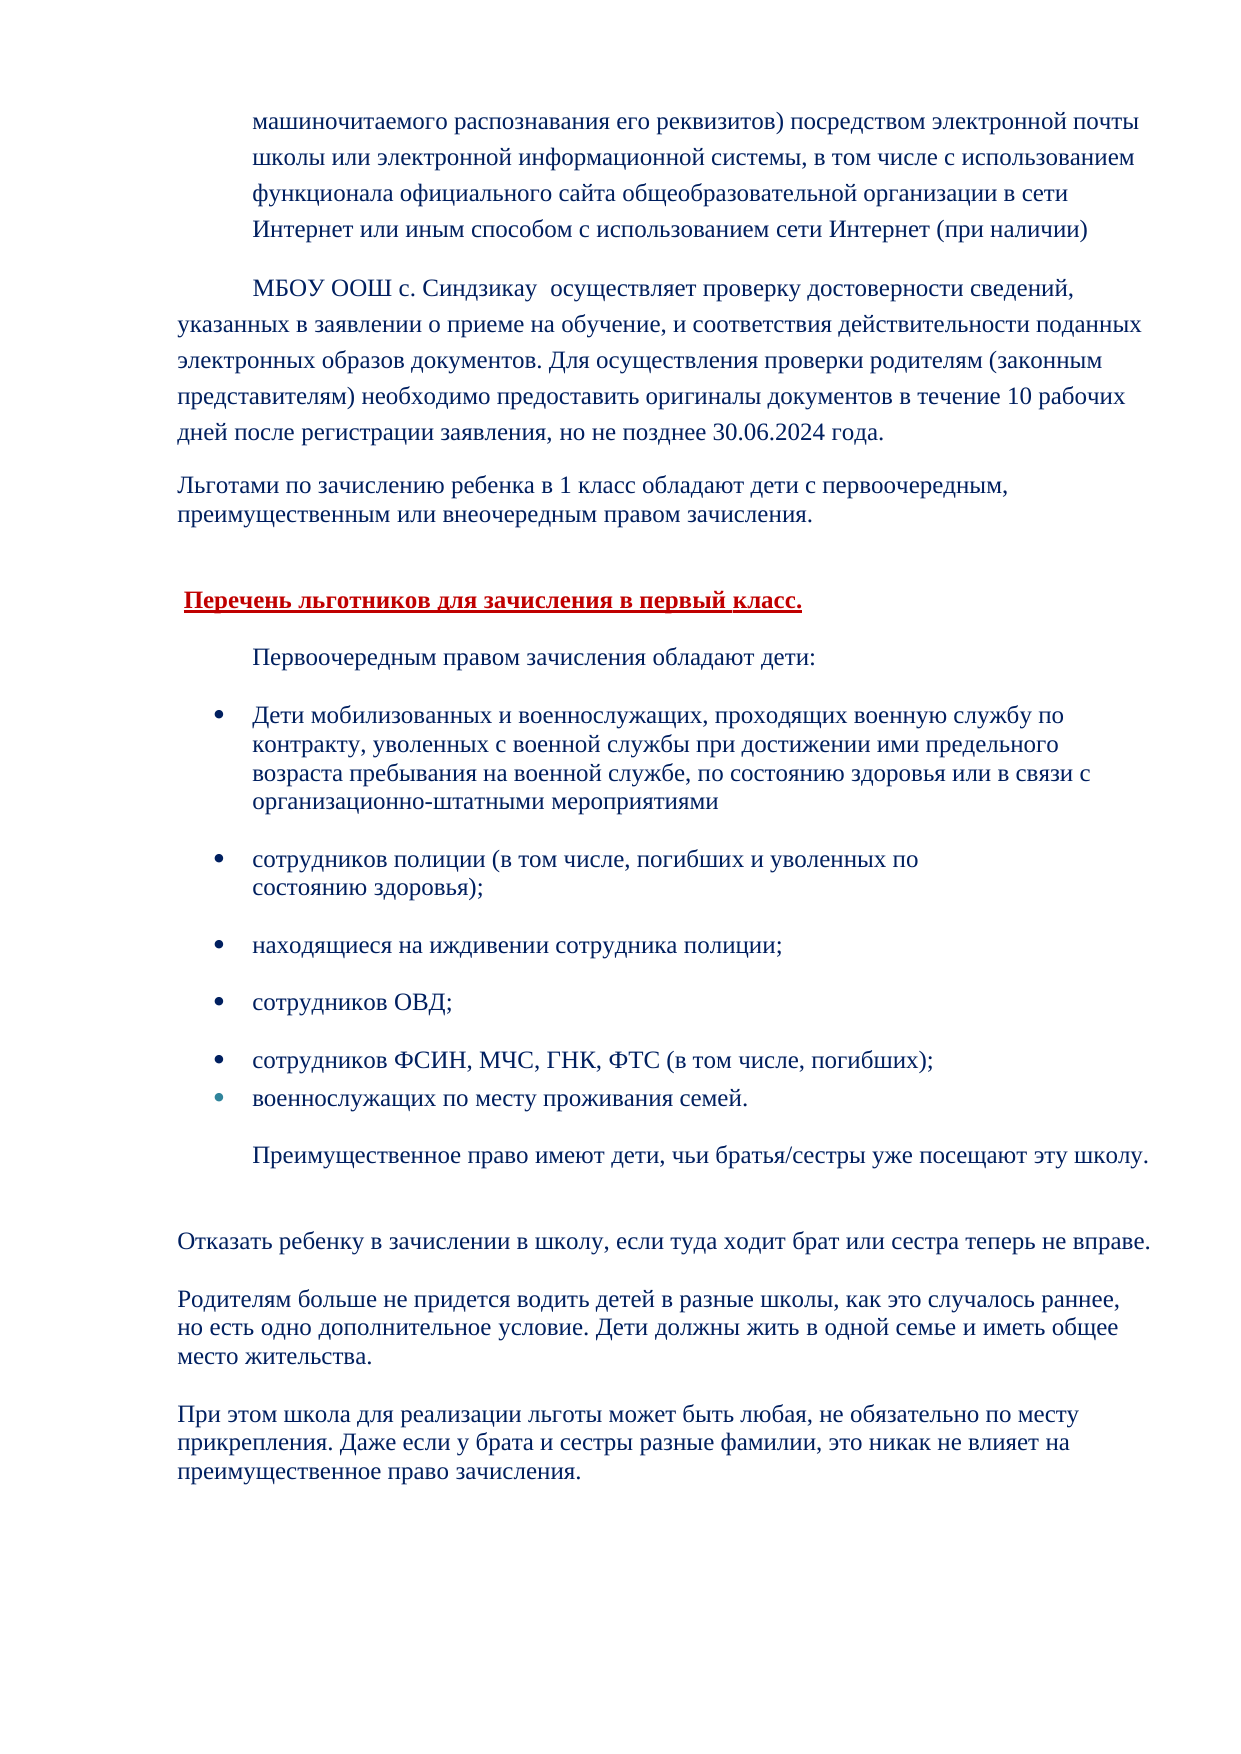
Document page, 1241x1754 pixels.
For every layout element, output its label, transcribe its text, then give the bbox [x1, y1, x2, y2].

list находящиеся на иждивении сотрудника полиции; [214, 930, 1161, 959]
list сотрудников ФСИН, МЧС, ГНК, ФТС (в том числе, погибших); [214, 1045, 1161, 1073]
text Преимущественное право имеют дети, чьи братья/сестры уже посещают эту школу. [252, 1140, 1161, 1169]
list сотрудников ОВД; [214, 987, 1161, 1016]
list военнослужащих по месту проживания семей. [214, 1083, 1161, 1111]
text МБОУ ООШ с. Синдзикау осуществляет проверку достоверности сведений, указанных в заявлении о приеме на обучение, и соответствия действительности поданных электронных образов документов. Для осуществления проверки родителям (законным представителям) необходимо предоставить оригиналы документов в течение 10 рабочих дней после регистрации заявления, но не позднее 30.06.2024 года. [177, 273, 1144, 446]
text Родителям больше не придется водить детей в разные школы, как это случалось раннее, но есть одно дополнительное условие. Дети должны жить в одной семье и иметь общее место жительства. [177, 1284, 1120, 1370]
list сотрудников полиции (в том числе, погибших и уволенных по состоянию здоровья); [214, 844, 1040, 901]
text Льготами по зачислению ребенка в 1 класс обладают дети с первоочередным, преимущественным или внеочередным правом зачисления. [177, 471, 1010, 528]
text Первоочередным правом зачисления обладают дети: [252, 642, 1161, 671]
text Перечень льготников для зачисления в первый класс. [183, 585, 1161, 614]
text Отказать ребенку в зачислении в школу, если туда ходит брат или сестра теперь не вправе. [177, 1226, 1161, 1255]
text При этом школа для реализации льготы может быть любая, не обязательно по месту прикрепления. Даже если у брата и сестры разные фамилии, это никак не влияет на преимущественное право зачисления. [177, 1399, 1081, 1485]
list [214, 106, 1139, 243]
list Дети мобилизованных и военнослужащих, проходящих военную службу по контракту, уволенных с военной службы при достижении ими предельного возраста пребывания на военной службе, по состоянию здоровья или в связи с организационно-штатными мероприятиями [214, 700, 1092, 815]
